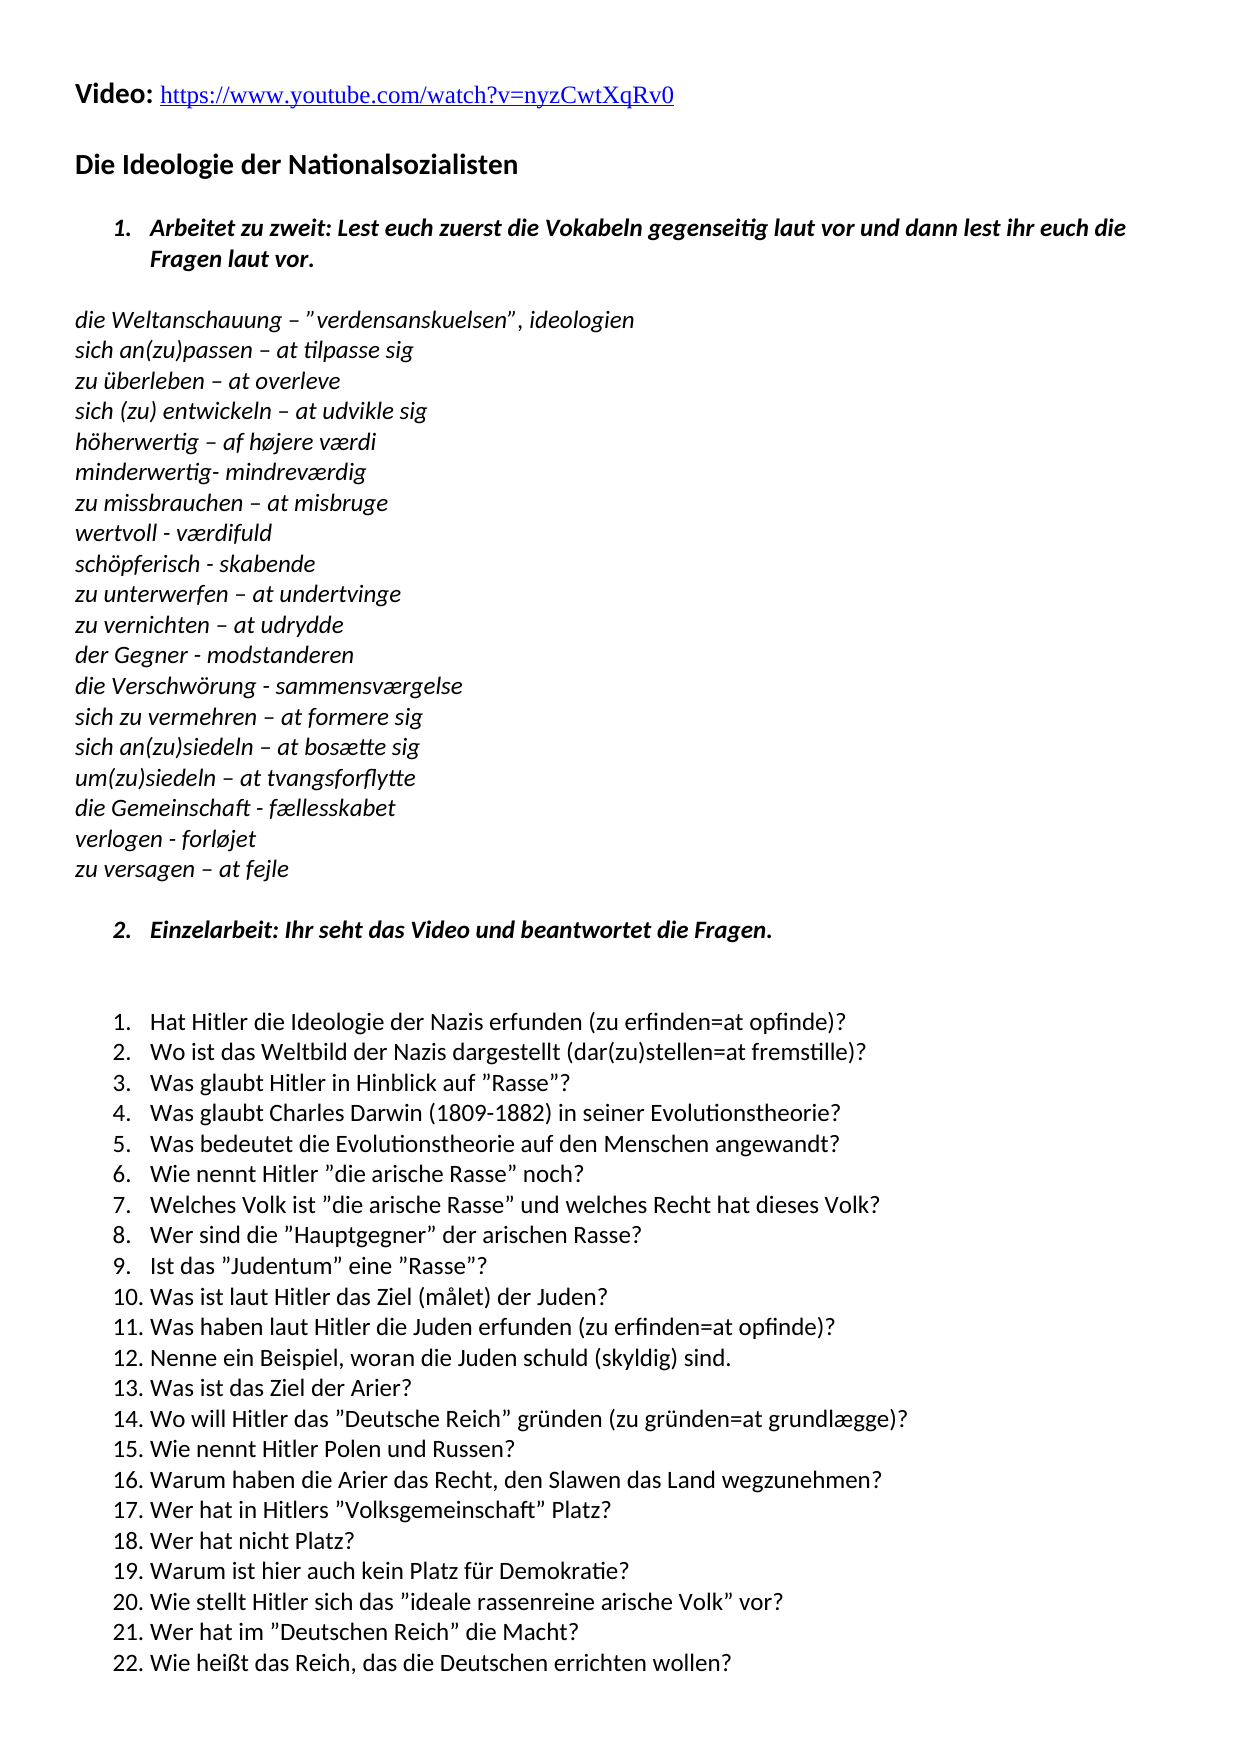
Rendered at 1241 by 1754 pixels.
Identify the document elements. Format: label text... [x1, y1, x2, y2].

text höherwertig – af højere værdi [75, 426, 1165, 457]
text Video: https://www.youtube.com/watch?v=nyzCwtXqRv0 [75, 75, 1165, 111]
list Was ist das Ziel der Arier? [112, 1372, 1165, 1403]
list Warum haben die Arier das Recht, den Slawen das Land wegzunehmen? [112, 1464, 1165, 1494]
list Wer hat in Hitlers ”Volksgemeinschaft” Platz? [112, 1494, 1165, 1525]
text zu missbrauchen – at misbruge [75, 487, 1165, 518]
list Warum ist hier auch kein Platz für Demokratie? [112, 1555, 1165, 1586]
list Welches Volk ist ”die arische Rasse” und welches Recht hat dieses Volk? [112, 1189, 1165, 1219]
list Was ist laut Hitler das Ziel (målet) der Juden? [112, 1281, 1165, 1311]
list Nenne ein Beispiel, woran die Juden schuld (skyldig) sind. [112, 1342, 1165, 1372]
list Wie heißt das Reich, das die Deutschen errichten wollen? [112, 1647, 1165, 1677]
text Die Ideologie der Nationalsozialisten [75, 146, 1165, 182]
list Wie nennt Hitler ”die arische Rasse” noch? [112, 1158, 1165, 1189]
text zu unterwerfen – at undertvinge [75, 579, 1165, 609]
text zu vernichten – at udrydde [75, 609, 1165, 640]
text schöpferisch - skabende [75, 548, 1165, 579]
list Einzelarbeit: Ihr seht das Video und beantwortet die Fragen. [112, 914, 1165, 945]
text verlogen - forløjet [75, 823, 1165, 853]
text zu versagen – at fejle [75, 853, 1165, 884]
list Was bedeutet die Evolutionstheorie auf den Menschen angewandt? [112, 1128, 1165, 1158]
list Wer sind die ”Hauptgegner” der arischen Rasse? [112, 1219, 1165, 1250]
list Wo will Hitler das ”Deutsche Reich” gründen (zu gründen=at grundlægge)? [112, 1403, 1165, 1433]
text wertvoll - værdifuld [75, 518, 1165, 548]
text die Weltanschauung – ”verdensanskuelsen”, ideologien [75, 304, 1165, 334]
list Arbeitet zu zweit: Lest euch zuerst die Vokabeln gegenseitig laut vor und dann lest ihr euch die Fragen laut vor. [112, 212, 1165, 273]
list Was glaubt Hitler in Hinblick auf ”Rasse”? [112, 1067, 1165, 1097]
text sich zu vermehren – at formere sig [75, 701, 1165, 731]
list Was haben laut Hitler die Juden erfunden (zu erfinden=at opfinde)? [112, 1311, 1165, 1342]
list Hat Hitler die Ideologie der Nazis erfunden (zu erfinden=at opfinde)? [112, 1006, 1165, 1036]
text zu überleben – at overleve [75, 365, 1165, 396]
list Wie nennt Hitler Polen und Russen? [112, 1433, 1165, 1464]
list Wo ist das Weltbild der Nazis dargestellt (dar(zu)stellen=at fremstille)? [112, 1036, 1165, 1067]
text um(zu)siedeln – at tvangsforflytte [75, 762, 1165, 792]
list Ist das ”Judentum” eine ”Rasse”? [112, 1250, 1165, 1281]
text minderwertig- mindreværdig [75, 457, 1165, 487]
list Wer hat nicht Platz? [112, 1525, 1165, 1555]
text der Gegner - modstanderen [75, 640, 1165, 670]
text sich an(zu)passen – at tilpasse sig [75, 334, 1165, 365]
text die Gemeinschaft - fællesskabet [75, 792, 1165, 823]
list Was glaubt Charles Darwin (1809-1882) in seiner Evolutionstheorie? [112, 1097, 1165, 1128]
text sich (zu) entwickeln – at udvikle sig [75, 396, 1165, 426]
text sich an(zu)siedeln – at bosætte sig [75, 731, 1165, 762]
list Wie stellt Hitler sich das ”ideale rassenreine arische Volk” vor? [112, 1586, 1165, 1616]
list Wer hat im ”Deutschen Reich” die Macht? [112, 1616, 1165, 1647]
text die Verschwörung - sammensværgelse [75, 670, 1165, 701]
